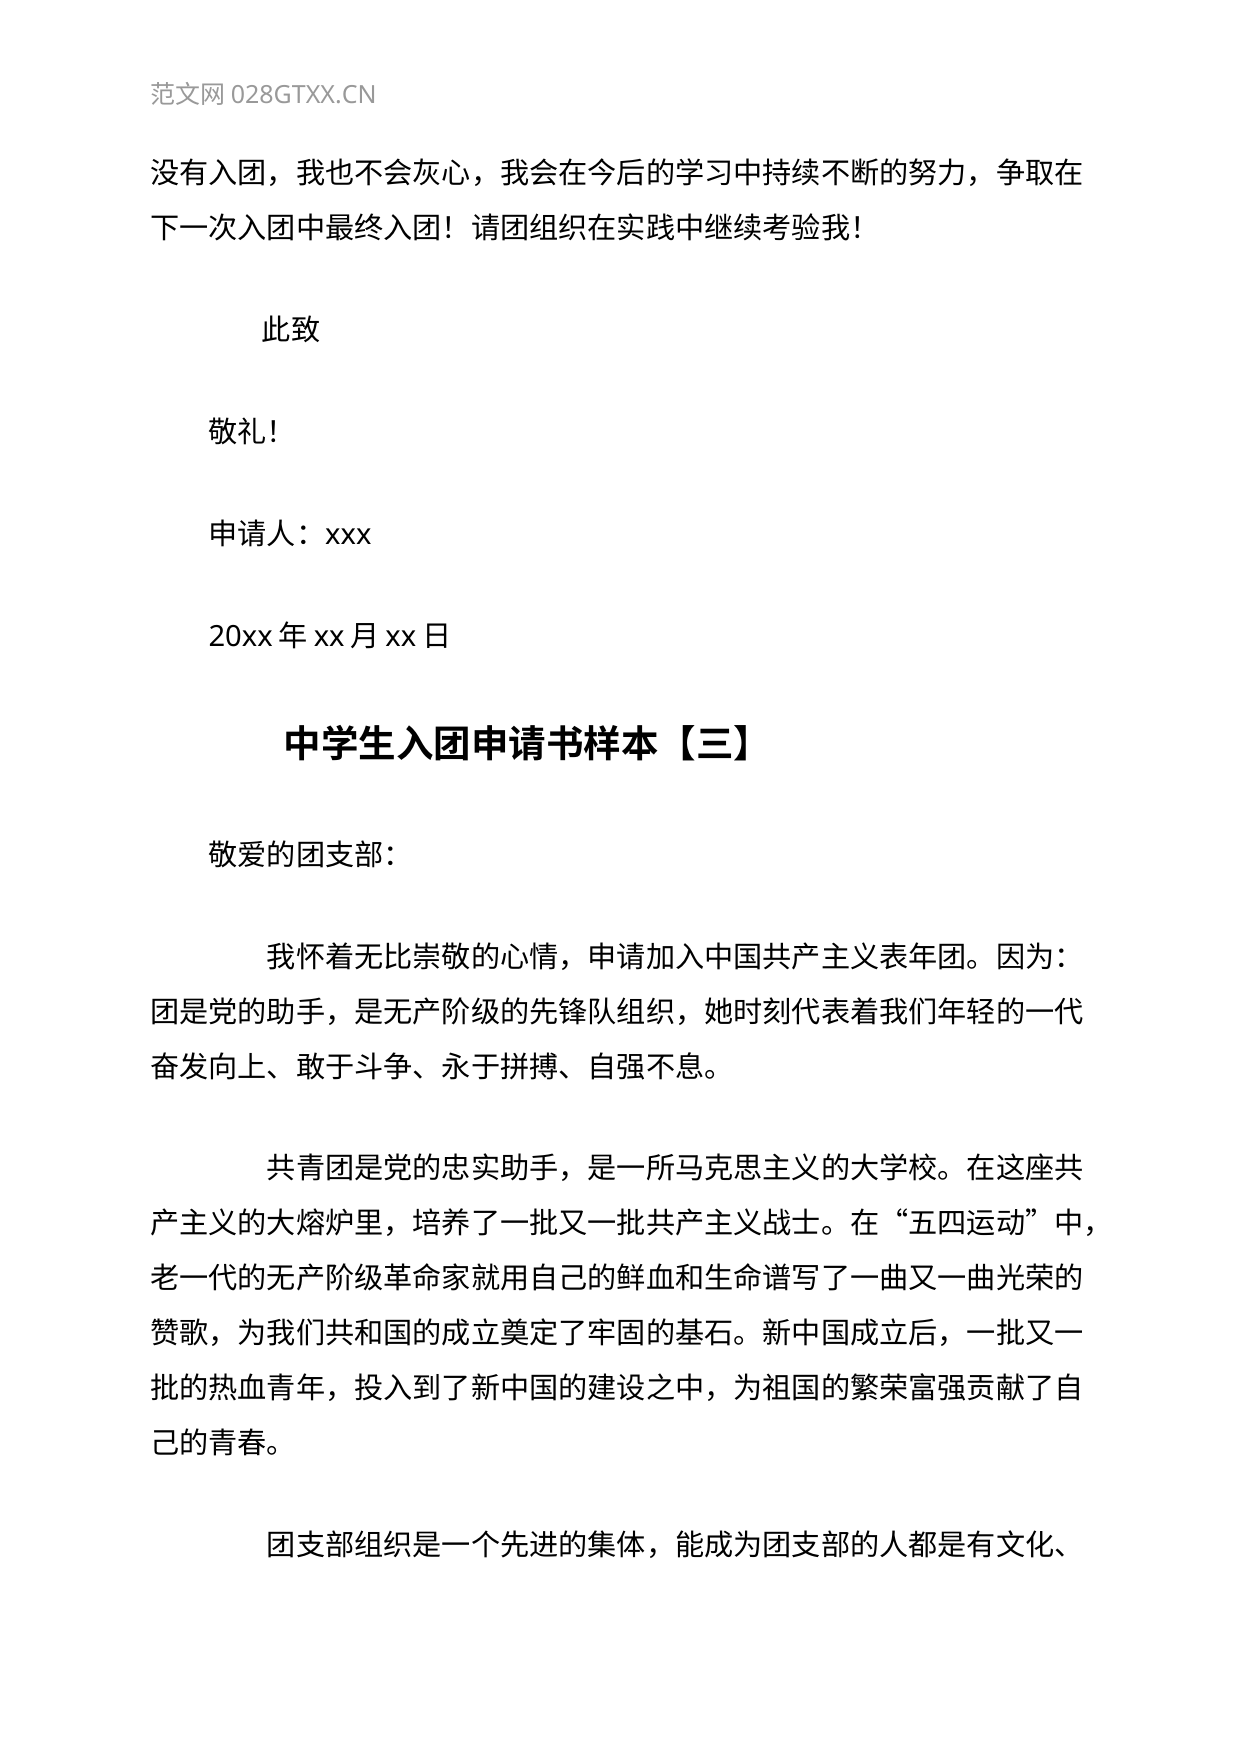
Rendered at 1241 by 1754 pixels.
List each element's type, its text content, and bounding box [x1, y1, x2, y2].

text 共青团是党的忠实助手，是一所马克思主义的大学校。在这座共产主义的大熔炉里，培养了一批又一批共产主义战士。在“五四运动”中，老一代的无产阶级革命家就用自己的鲜血和生命谱写了一曲又一曲光荣的赞歌，为我们共和国的成立奠定了牢固的基石。新中国成立后，一批又一批的热血青年，投入到了新中国的建设之中，为祖国的繁荣富强贡献了自己的青春。 [150, 1145, 1090, 1462]
text 敬礼！ [150, 409, 1090, 451]
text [150, 150, 1090, 247]
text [150, 1521, 1090, 1564]
text 申请人：xxx [150, 510, 1090, 553]
text 20xx年xx月xx日 [150, 612, 1090, 655]
text 此致 [150, 307, 1090, 349]
text 中学生入团申请书样本【三】 [150, 714, 1090, 769]
text 敬爱的团支部： [150, 832, 1090, 874]
text 我怀着无比崇敬的心情，申请加入中国共产主义表年团。因为：团是党的助手，是无产阶级的先锋队组织，她时刻代表着我们年轻的一代奋发向上、敢于斗争、永于拼搏、自强不息。 [150, 933, 1090, 1086]
